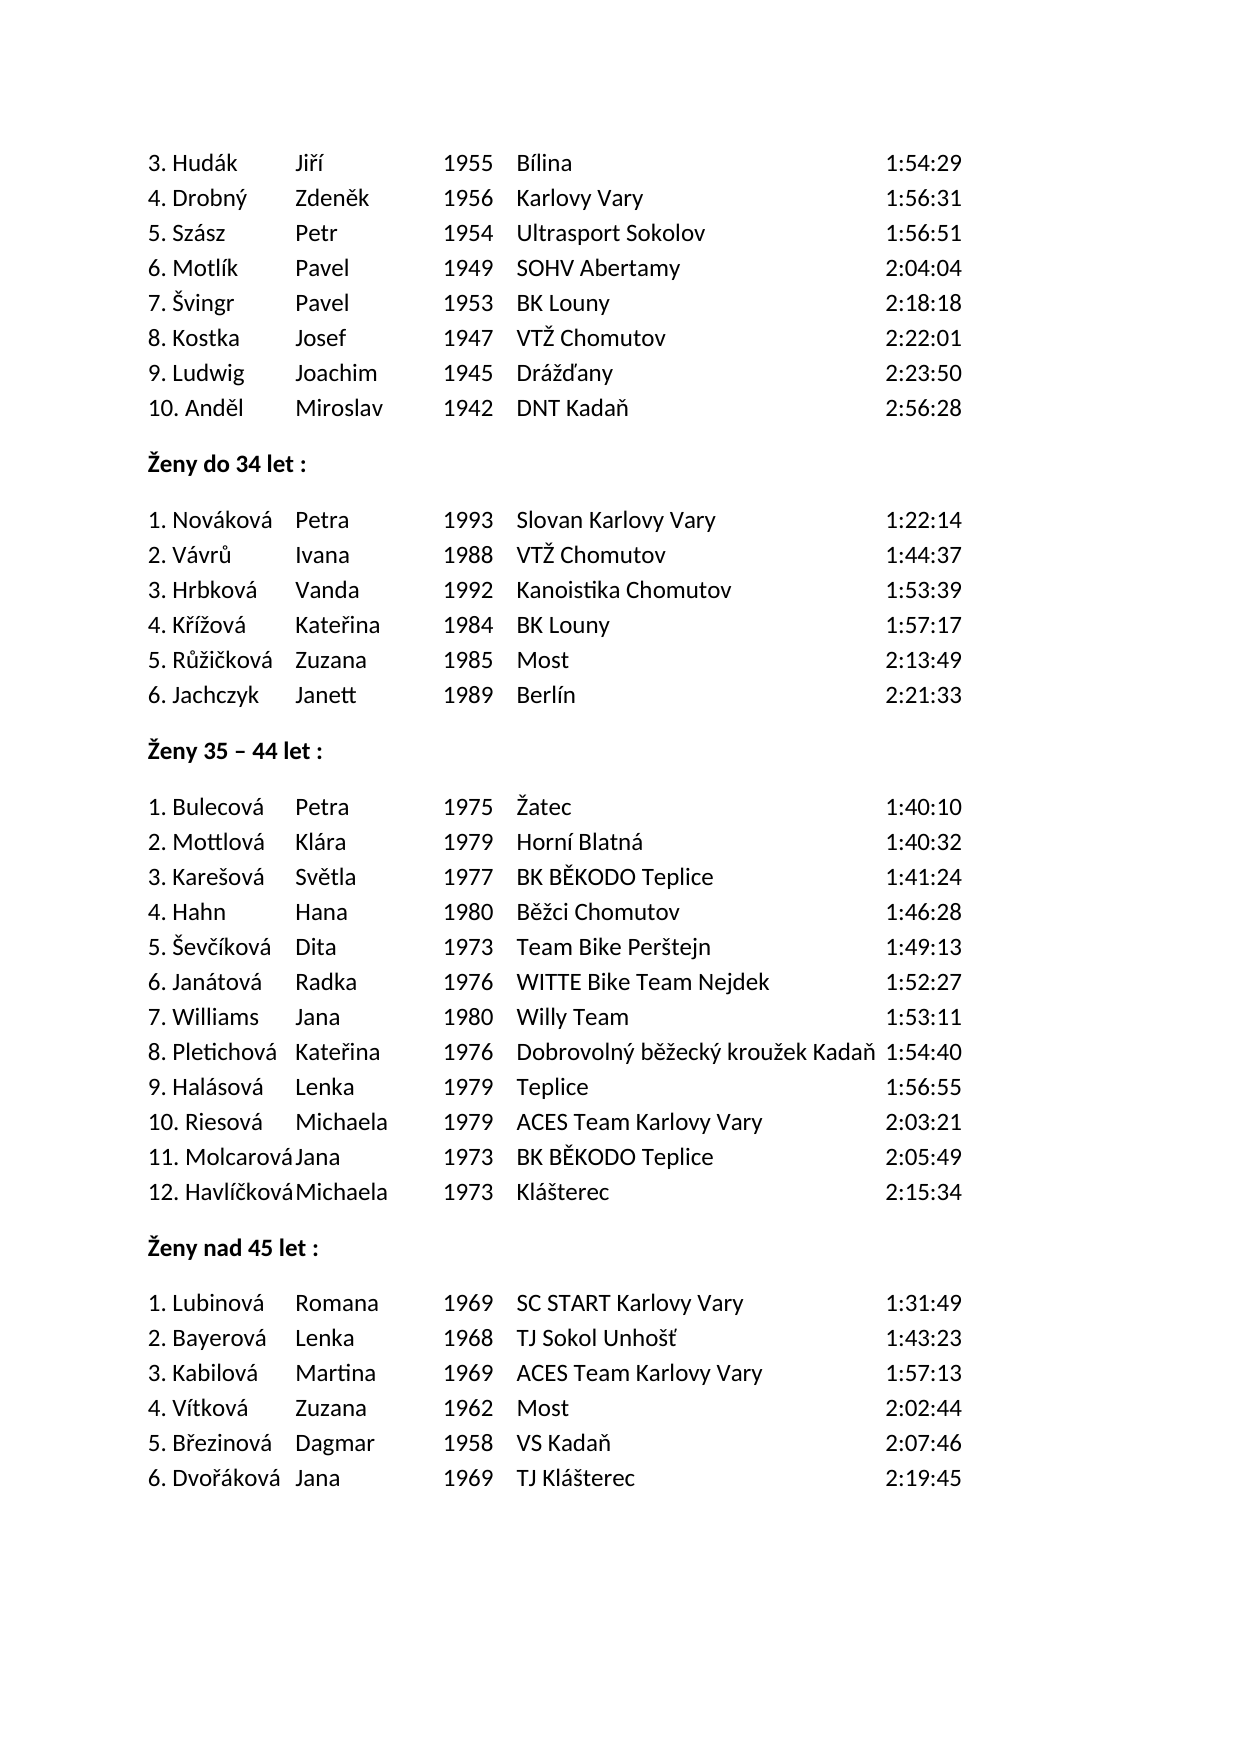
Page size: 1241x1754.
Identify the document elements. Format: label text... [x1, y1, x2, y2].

text 1. Bulecová Petra 1975 Žatec 1:40:10 2. Mottlová Klára 1979 Horní Blatná 1:40:32 3. Karešová Světla 1977 BK BĚKODO Teplice 1:41:24 4. Hahn Hana 1980 Běžci Chomutov 1:46:28 5. Ševčíková Dita 1973 Team Bike Perštejn 1:49:13 6. Janátová Radka 1976 WITTE Bike Team Nejdek 1:52:27 7. Williams Jana 1980 Willy Team 1:53:11 8. Pletichová Kateřina 1976 Dobrovolný běžecký kroužek Kadaň 1:54:40 9. Halásová Lenka 1979 Teplice 1:56:55 10. Riesová Michaela 1979 ACES Team Karlovy Vary 2:03:21 11. Molcarová Jana 1973 BK BĚKODO Teplice 2:05:49 12. Havlíčková Michaela 1973 Klášterec 2:15:34 [148, 791, 1093, 1206]
text Ženy do 34 let : [148, 448, 1093, 479]
text 1. Nováková Petra 1993 Slovan Karlovy Vary 1:22:14 2. Vávrů Ivana 1988 VTŽ Chomutov 1:44:37 3. Hrbková Vanda 1992 Kanoistika Chomutov 1:53:39 4. Křížová Kateřina 1984 BK Louny 1:57:17 5. Růžičková Zuzana 1985 Most 2:13:49 6. Jachczyk Janett 1989 Berlín 2:21:33 [148, 504, 1093, 710]
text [148, 148, 1093, 423]
text Ženy 35 – 44 let : [148, 735, 1093, 766]
text 1. Lubinová Romana 1969 SC START Karlovy Vary 1:31:49 2. Bayerová Lenka 1968 TJ Sokol Unhošť 1:43:23 3. Kabilová Martina 1969 ACES Team Karlovy Vary 1:57:13 4. Vítková Zuzana 1962 Most 2:02:44 5. Březinová Dagmar 1958 VS Kadaň 2:07:46 6. Dvořáková Jana 1969 TJ Klášterec 2:19:45 [148, 1288, 1093, 1493]
text Ženy nad 45 let : [148, 1232, 1093, 1262]
